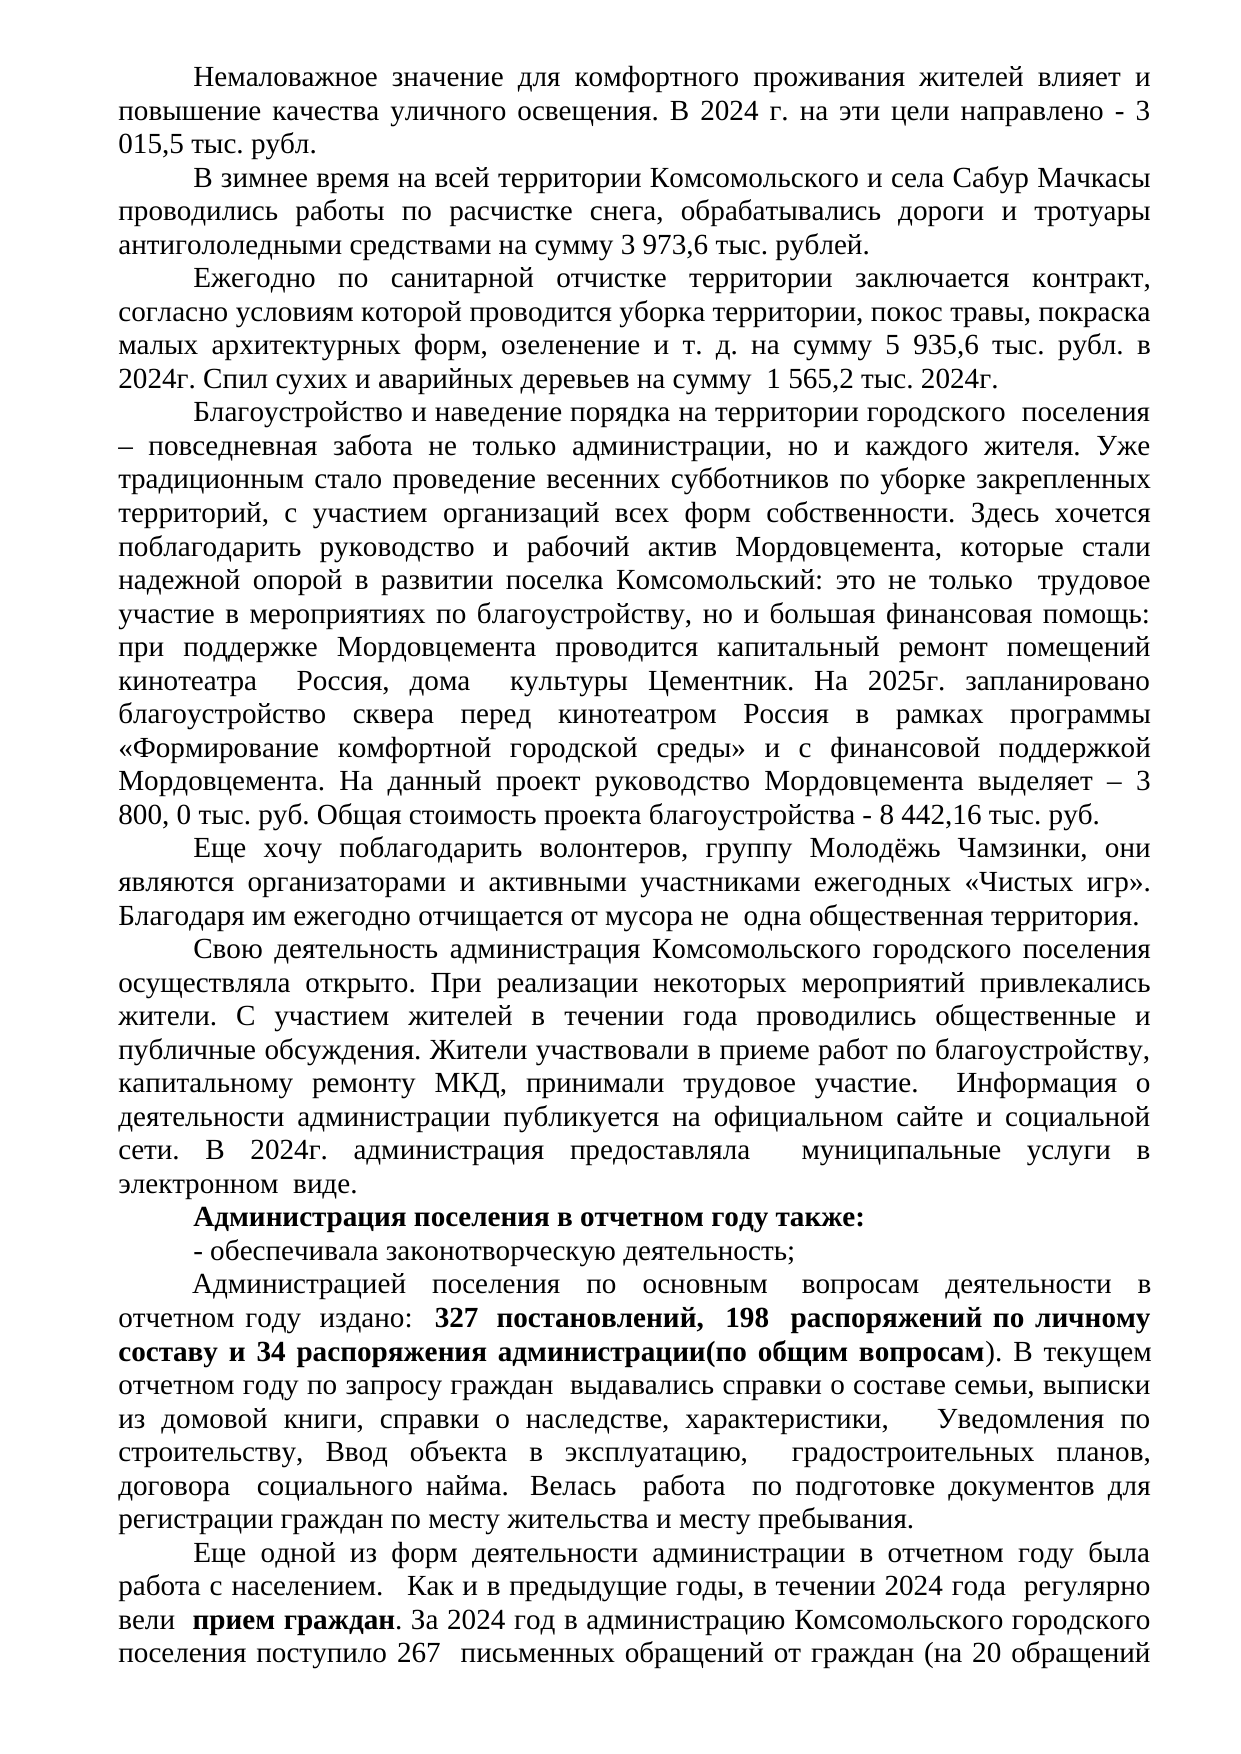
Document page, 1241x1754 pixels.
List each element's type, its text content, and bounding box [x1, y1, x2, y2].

text - обеспечивала законотворческую деятельность; [118, 1233, 1152, 1267]
text В зимнее время на всей территории Комсомольского и села Сабур Мачкасы проводились работы по расчистке снега, обрабатывались дороги и тротуары антигололедными средствами на сумму 3 973,6 тыс. рублей. [118, 160, 1152, 260]
text Немаловажное значение для комфортного проживания жителей влияет и повышение качества уличного освещения. В 2024 г. на эти цели направлено - 3 015,5 тыс. рубл. [118, 59, 1152, 160]
text Благоустройство и наведение порядка на территории городского поселения – повседневная забота не только администрации, но и каждого жителя. Уже традиционным стало проведение весенних субботников по уборке закрепленных территорий, с участием организаций всех форм собственности. Здесь хочется поблагодарить руководство и рабочий актив Мордовцемента, которые стали надежной опорой в развитии поселка Комсомольский: это не только трудовое участие в мероприятиях по благоустройству, но и большая финансовая помощь: при поддержке Мордовцемента проводится капитальный ремонт помещений кинотеатра Россия, дома культуры Цементник. На 2025г. запланировано благоустройство сквера перед кинотеатром Россия в рамках программы «Формирование комфортной городской среды» и с финансовой поддержкой Мордовцемента. На данный проект руководство Мордовцемента выделяет – 3 800, 0 тыс. руб. Общая стоимость проекта благоустройства - 8 442,16 тыс. руб. [118, 394, 1152, 831]
text Еще хочу поблагодарить волонтеров, группу Молодёжь Чамзинки, они являются организаторами и активными участниками ежегодных «Чистых игр». Благодаря им ежегодно отчищается от мусора не одна общественная территория. [118, 831, 1152, 931]
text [118, 1535, 1152, 1669]
text Администрацией поселения по основным вопросам деятельности в отчетном году издано: 327 постановлений, 198 распоряжений по личному составу и 34 распоряжения администрации(по общим вопросам). В текущем отчетном году по запросу граждан выдавались справки о составе семьи, выписки из домовой книги, справки о наследстве, характеристики, Уведомления по строительству, Ввод объекта в эксплуатацию, градостроительных планов, договора социального найма. Велась работа по подготовке документов для регистрации граждан по месту жительства и месту пребывания. [118, 1267, 1152, 1535]
text Администрация поселения в отчетном году также: [118, 1199, 1152, 1233]
text Свою деятельность администрация Комсомольского городского поселения осуществляла открыто. При реализации некоторых мероприятий привлекались жители. С участием жителей в течении года проводились общественные и публичные обсуждения. Жители участвовали в приеме работ по благоустройству, капитальному ремонту МКД, принимали трудовое участие. Информация о деятельности администрации публикуется на официальном сайте и социальной сети. В 2024г. администрация предоставляла муниципальные услуги в электронном виде. [118, 931, 1152, 1199]
text Ежегодно по санитарной отчистке территории заключается контракт, согласно условиям которой проводится уборка территории, покос травы, покраска малых архитектурных форм, озеленение и т. д. на сумму 5 935,6 тыс. рубл. в 2024г. Спил сухих и аварийных деревьев на сумму 1 565,2 тыс. 2024г. [118, 260, 1152, 394]
